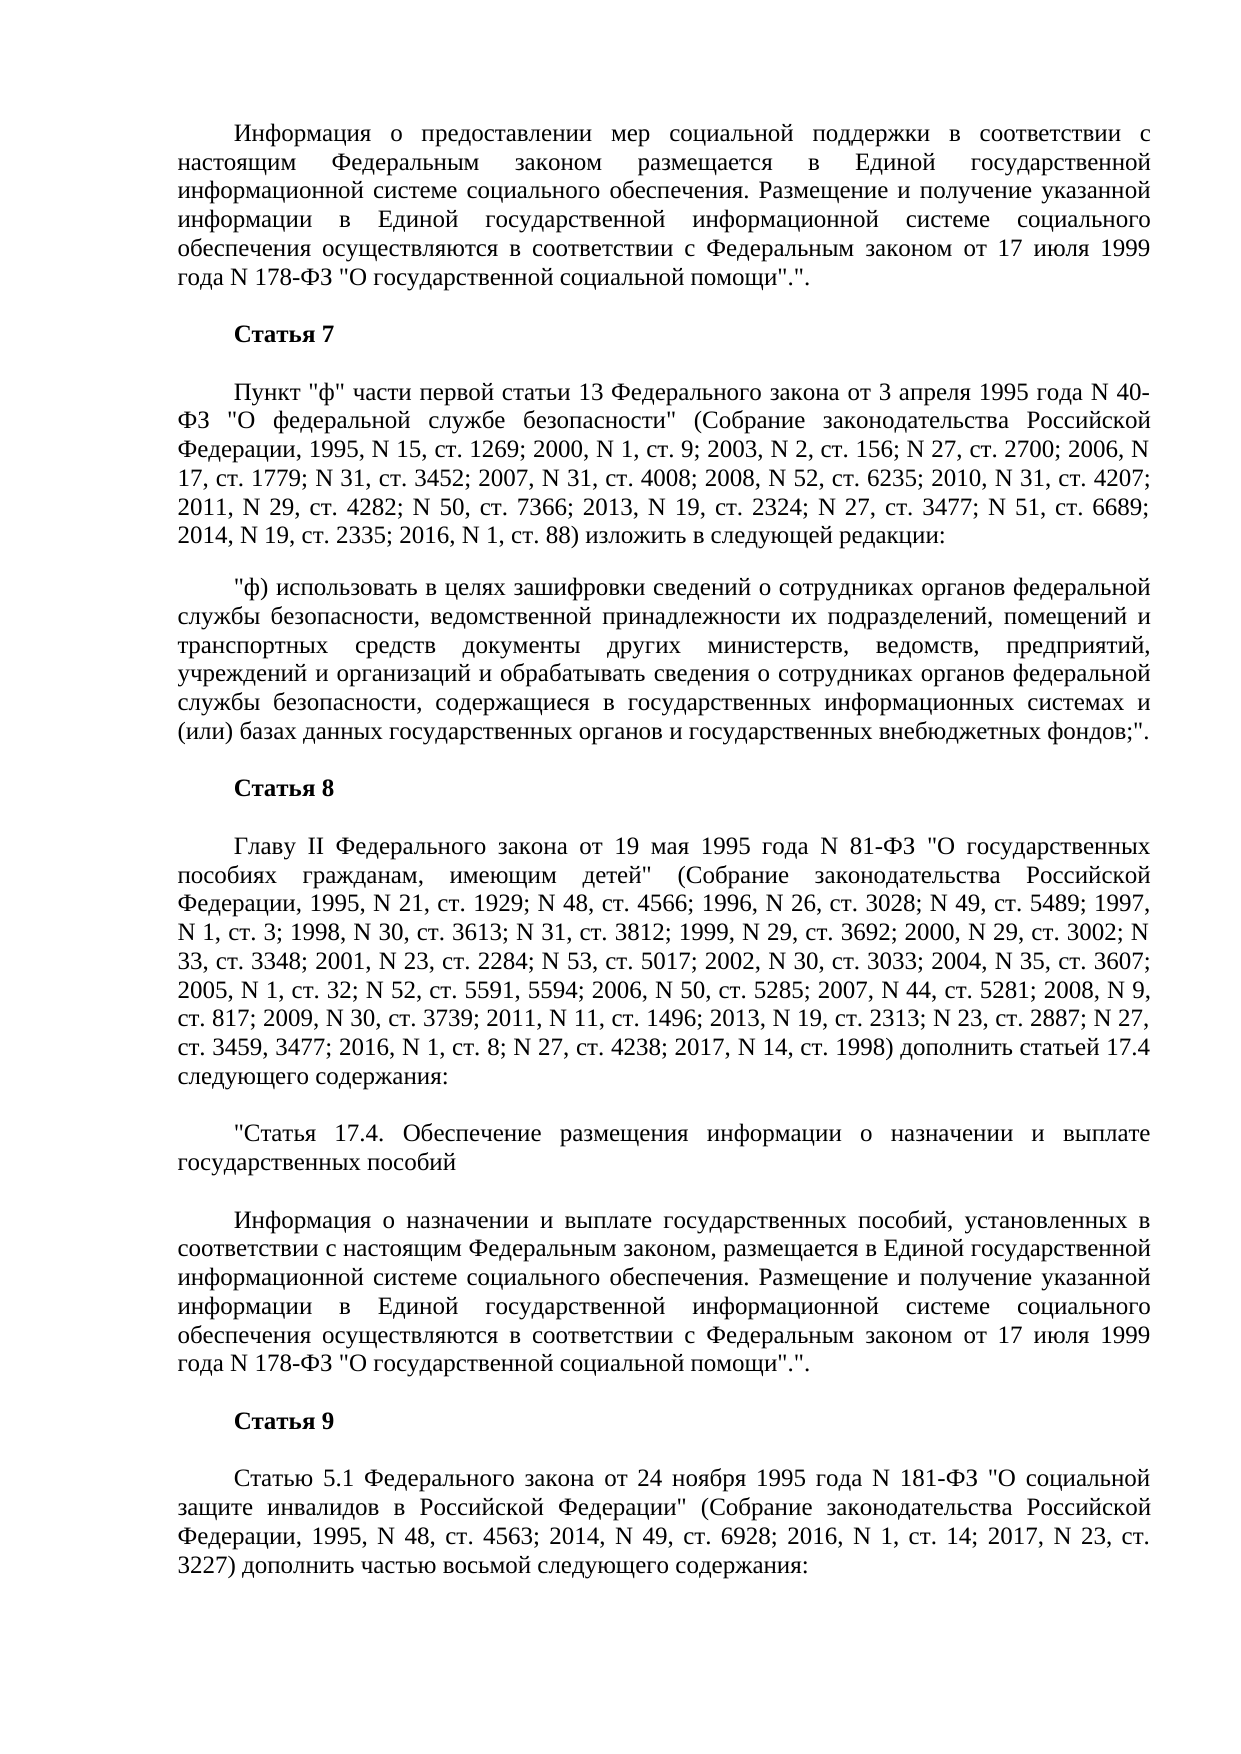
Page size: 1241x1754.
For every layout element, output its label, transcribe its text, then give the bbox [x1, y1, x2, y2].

text "ф) использовать в целях зашифровки сведений о сотрудниках органов федеральной службы безопасности, ведомственной принадлежности их подразделений, помещений и транспортных средств документы других министерств, ведомств, предприятий, учреждений и организаций и обрабатывать сведения о сотрудниках органов федеральной службы безопасности, содержащиеся в государственных информационных системах и (или) базах данных государственных органов и государственных внебюджетных фондов;". [177, 572, 1152, 745]
text Информация о назначении и выплате государственных пособий, установленных в соответствии с настоящим Федеральным законом, размещается в Единой государственной информационной системе социального обеспечения. Размещение и получение указанной информации в Единой государственной информационной системе социального обеспечения осуществляются в соответствии с Федеральным законом от 17 июля 1999 года N 178-ФЗ "О государственной социальной помощи".". [177, 1205, 1152, 1377]
text Главу II Федерального закона от 19 мая 1995 года N 81-ФЗ "О государственных пособиях гражданам, имеющим детей" (Собрание законодательства Российской Федерации, 1995, N 21, ст. 1929; N 48, ст. 4566; 1996, N 26, ст. 3028; N 49, ст. 5489; 1997, N 1, ст. 3; 1998, N 30, ст. 3613; N 31, ст. 3812; 1999, N 29, ст. 3692; 2000, N 29, ст. 3002; N 33, ст. 3348; 2001, N 23, ст. 2284; N 53, ст. 5017; 2002, N 30, ст. 3033; 2004, N 35, ст. 3607; 2005, N 1, ст. 32; N 52, ст. 5591, 5594; 2006, N 50, ст. 5285; 2007, N 44, ст. 5281; 2008, N 9, ст. 817; 2009, N 30, ст. 3739; 2011, N 11, ст. 1496; 2013, N 19, ст. 2313; N 23, ст. 2887; N 27, ст. 3459, 3477; 2016, N 1, ст. 8; N 27, ст. 4238; 2017, N 14, ст. 1998) дополнить статьей 17.4 следующего содержания: [177, 831, 1152, 1090]
title Статья 9 [177, 1406, 1152, 1435]
text Пункт "ф" части первой статьи 13 Федерального закона от 3 апреля 1995 года N 40-ФЗ "О федеральной службе безопасности" (Собрание законодательства Российской Федерации, 1995, N 15, ст. 1269; 2000, N 1, ст. 9; 2003, N 2, ст. 156; N 27, ст. 2700; 2006, N 17, ст. 1779; N 31, ст. 3452; 2007, N 31, ст. 4008; 2008, N 52, ст. 6235; 2010, N 31, ст. 4207; 2011, N 29, ст. 4282; N 50, ст. 7366; 2013, N 19, ст. 2324; N 27, ст. 3477; N 51, ст. 6689; 2014, N 19, ст. 2335; 2016, N 1, ст. 88) изложить в следующей редакции: [177, 377, 1152, 549]
title Статья 8 [177, 773, 1152, 802]
title Статья 7 [177, 319, 1152, 348]
text Статью 5.1 Федерального закона от 24 ноября 1995 года N 181-ФЗ "О социальной защите инвалидов в Российской Федерации" (Собрание законодательства Российской Федерации, 1995, N 48, ст. 4563; 2014, N 49, ст. 6928; 2016, N 1, ст. 14; 2017, N 23, ст. 3227) дополнить частью восьмой следующего содержания: [177, 1463, 1152, 1578]
text Информация о предоставлении мер социальной поддержки в соответствии с настоящим Федеральным законом размещается в Единой государственной информационной системе социального обеспечения. Размещение и получение указанной информации в Единой государственной информационной системе социального обеспечения осуществляются в соответствии с Федеральным законом от 17 июля 1999 года N 178-ФЗ "О государственной социальной помощи".". [177, 118, 1152, 291]
text "Статья 17.4. Обеспечение размещения информации о назначении и выплате государственных пособий [177, 1118, 1152, 1176]
